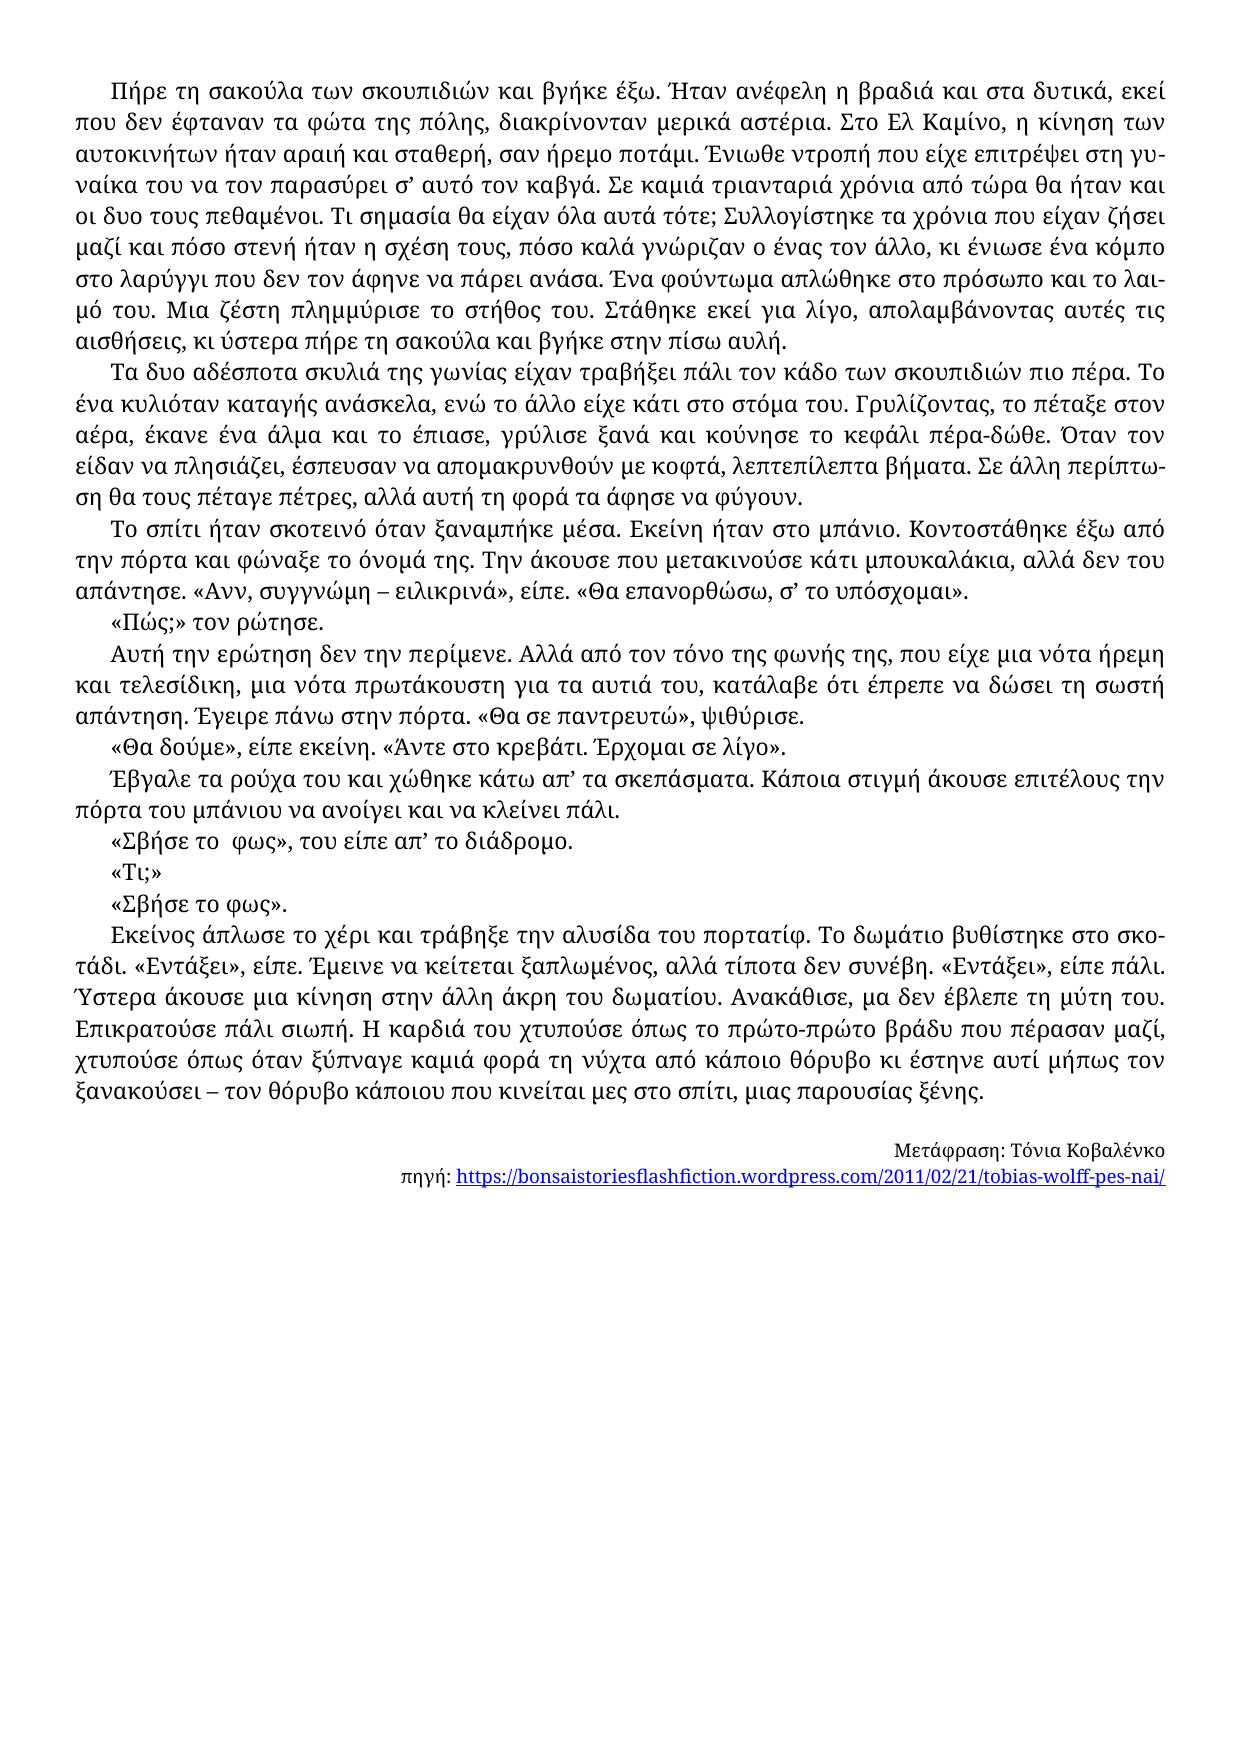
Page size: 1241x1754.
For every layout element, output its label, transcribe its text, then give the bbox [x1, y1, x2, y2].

text «Πώς;» τον ρώτησε. [75, 606, 1165, 637]
text Αυτή την ερώτηση δεν την περίμενε. Αλλά από τον τόνο της φωνής της, που είχε μια νότα ήρεμη και τελεσίδικη, μια νότα πρωτάκουστη για τα αυτιά του, κατάλαβε ότι έπρεπε να δώσει τη σωστή απάντηση. Έγειρε πάνω στην πόρτα. «Θα σε παντρευτώ», ψιθύρισε. [75, 637, 1165, 731]
text Εκείνος άπλωσε το χέρι και τράβηξε την αλυσίδα του πορτατίφ. Το δωμάτιο βυθίστηκε στο σκοτάδι. «Εντάξει», είπε. Έμεινε να κείτεται ξαπλωμένος, αλλά τίποτα δεν συνέβη. «Εντάξει», είπε πάλι. Ύστερα άκουσε μια κίνηση στην άλλη άκρη του δωματίου. Ανακάθισε, μα δεν έβλεπε τη μύτη του. Επικρατούσε πάλι σιωπή. Η καρδιά του χτυπούσε όπως το πρώτο-πρώτο βράδυ που πέρασαν μαζί, χτυπούσε όπως όταν ξύπναγε καμιά φορά τη νύχτα από κάποιο θόρυβο κι έστηνε αυτί μήπως τον ξανακούσει – τον θόρυβο κάποιου που κινείται μες στο σπίτι, μιας παρουσίας ξένης. [75, 919, 1165, 1106]
text «Σβήσε το φως», του είπε απ’ το διάδρομο. [75, 825, 1165, 856]
text πηγή: https://bonsaistoriesflashfiction.wordpress.com/2011/02/21/tobias-wolff-pes-nai/ [75, 1163, 1165, 1188]
text Το σπίτι ήταν σκοτεινό όταν ξαναμπήκε μέσα. Εκείνη ήταν στο μπάνιο. Κοντοστάθηκε έξω από την πόρτα και φώναξε το όνομά της. Την άκουσε που μετακινούσε κάτι μπουκαλάκια, αλλά δεν του απάντησε. «Ανν, συγγνώμη – ειλικρινά», είπε. «Θα επανορθώσω, σ’ το υπόσχομαι». [75, 512, 1165, 606]
text Τα δυο αδέσποτα σκυλιά της γωνίας είχαν τραβήξει πάλι τον κάδο των σκουπιδιών πιο πέρα. Το ένα κυλιόταν καταγής ανάσκελα, ενώ το άλλο είχε κάτι στο στόμα του. Γρυλίζοντας, το πέταξε στον αέρα, έκανε ένα άλμα και το έπιασε, γρύλισε ξανά και κούνησε το κεφάλι πέρα-δώθε. Όταν τον είδαν να πλησιάζει, έσπευσαν να απομακρυνθούν με κοφτά, λεπτεπίλεπτα βήματα. Σε άλλη περίπτωση θα τους πέταγε πέτρες, αλλά αυτή τη φορά τα άφησε να φύγουν. [75, 356, 1165, 512]
text «Σβήσε το φως». [75, 887, 1165, 919]
text «Τι;» [75, 856, 1165, 887]
text Έβγαλε τα ρούχα του και χώθηκε κάτω απ’ τα σκεπάσματα. Κάποια στιγμή άκουσε επιτέλους την πόρτα του μπάνιου να ανοίγει και να κλείνει πάλι. [75, 762, 1165, 825]
text «Θα δούμε», είπε εκείνη. «Άντε στο κρεβάτι. Έρχομαι σε λίγο». [75, 731, 1165, 762]
text Μετάφραση: Τόνια Κοβαλένκο [75, 1137, 1165, 1163]
text Πήρε τη σακούλα των σκουπιδιών και βγήκε έξω. Ήταν ανέφελη η βραδιά και στα δυτικά, εκεί που δεν έφταναν τα φώτα της πόλης, διακρίνονταν μερικά αστέρια. Στο Ελ Καμίνο, η κίνηση των αυτοκινήτων ήταν αραιή και σταθερή, σαν ήρεμο ποτάμι. Ένιωθε ντροπή που είχε επιτρέψει στη γυναίκα του να τον παρασύρει σ’ αυτό τον καβγά. Σε καμιά τριανταριά χρόνια από τώρα θα ήταν και οι δυο τους πεθαμένοι. Τι σημασία θα είχαν όλα αυτά τότε; Συλλογίστηκε τα χρόνια που είχαν ζήσει μαζί και πόσο στενή ήταν η σχέση τους, πόσο καλά γνώριζαν ο ένας τον άλλο, κι ένιωσε ένα κόμπο στο λαρύγγι που δεν τον άφηνε να πάρει ανάσα. Ένα φούντωμα απλώθηκε στο πρόσωπο και το λαιμό του. Μια ζέστη πλημμύρισε το στήθος του. Στάθηκε εκεί για λίγο, απολαμβάνοντας αυτές τις αισθήσεις, κι ύστερα πήρε τη σακούλα και βγήκε στην πίσω αυλή. [75, 75, 1165, 356]
